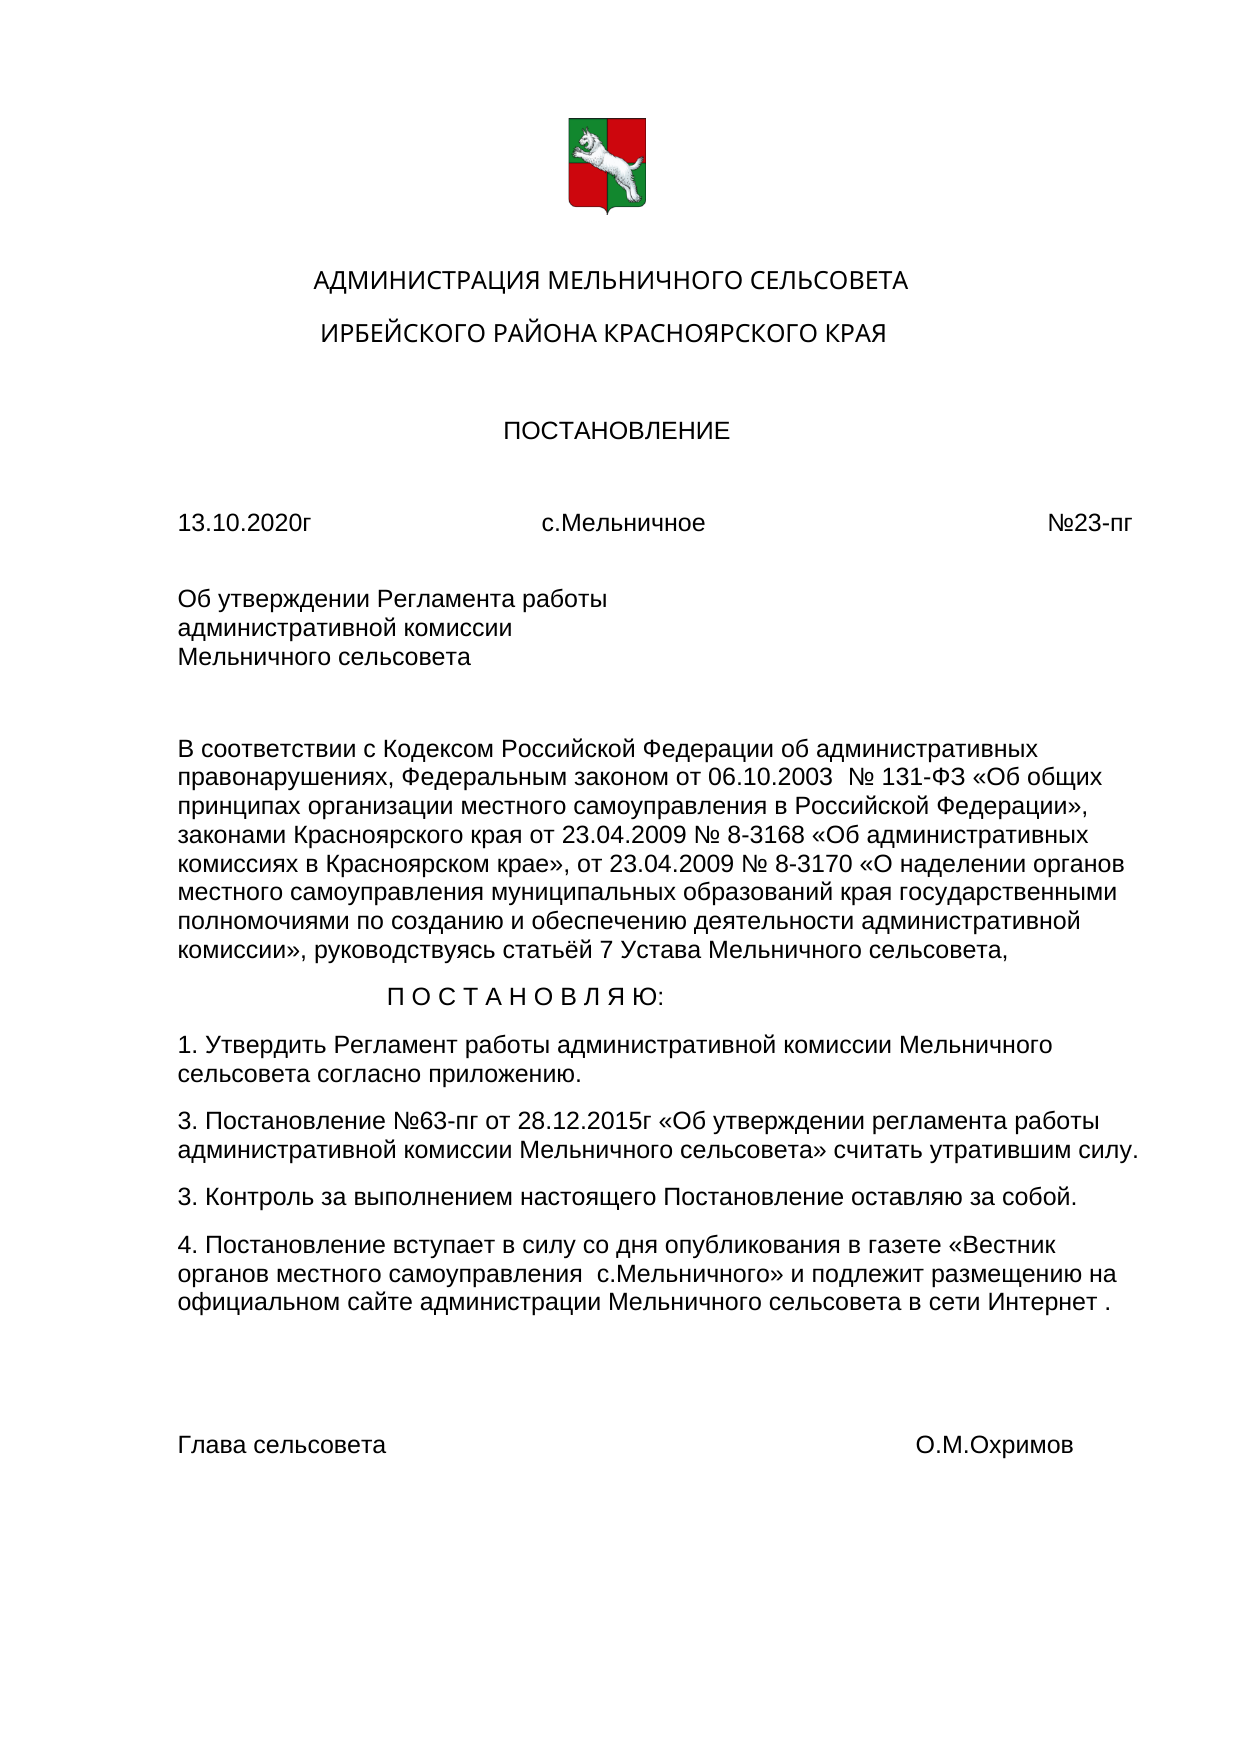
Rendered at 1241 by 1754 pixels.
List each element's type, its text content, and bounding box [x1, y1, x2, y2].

text ПОСТАНОВЛЕНИЕ [177, 416, 1152, 444]
text П О С Т А Н О В Л Я Ю: [177, 982, 1152, 1011]
text 3. Контроль за выполнением настоящего Постановление оставляю за собой. [177, 1182, 1152, 1211]
text Об утверждении Регламента работы [177, 584, 1152, 613]
text В соответствии с Кодексом Российской Федерации об административных правонарушениях, Федеральным законом от 06.10.2003 № 131-ФЗ «Об общих принципах организации местного самоуправления в Российской Федерации», законами Красноярского края от 23.04.2009 № 8-3168 «Об административных комиссиях в Красноярском крае», от 23.04.2009 № 8-3170 «О наделении органов местного самоуправления муниципальных образований края государственными полномочиями по созданию и обеспечению деятельности административной комиссии», руководствуясь статьёй 7 Устава Мельничного сельсовета, [177, 733, 1152, 963]
text 1. Утвердить Регламент работы административной комиссии Мельничного сельсовета согласно приложению. [177, 1030, 1152, 1087]
picture [568, 118, 646, 215]
text Глава сельсовета О.М.Охримов [177, 1430, 1152, 1458]
text ИРБЕЙСКОГО РАЙОНА КРАСНОЯРСКОГО КРАЯ [177, 315, 1152, 349]
text 3. Постановление №63-пг от 28.12.2015г «Об утверждении регламента работы административной комиссии Мельничного сельсовета» считать утратившим силу. [177, 1106, 1152, 1163]
text АДМИНИСТРАЦИЯ МЕЛЬНИЧНОГО СЕЛЬСОВЕТА [177, 262, 1152, 297]
text Мельничного сельсовета [177, 641, 1152, 670]
text 4. Постановление вступает в силу со дня опубликования в газете «Вестник органов местного самоуправления с.Мельничного» и подлежит размещению на официальном сайте администрации Мельничного сельсовета в сети Интернет . [177, 1230, 1152, 1316]
text 13.10.2020г с.Мельничное №23-пг [177, 508, 1152, 536]
text административной комиссии [177, 613, 1152, 641]
